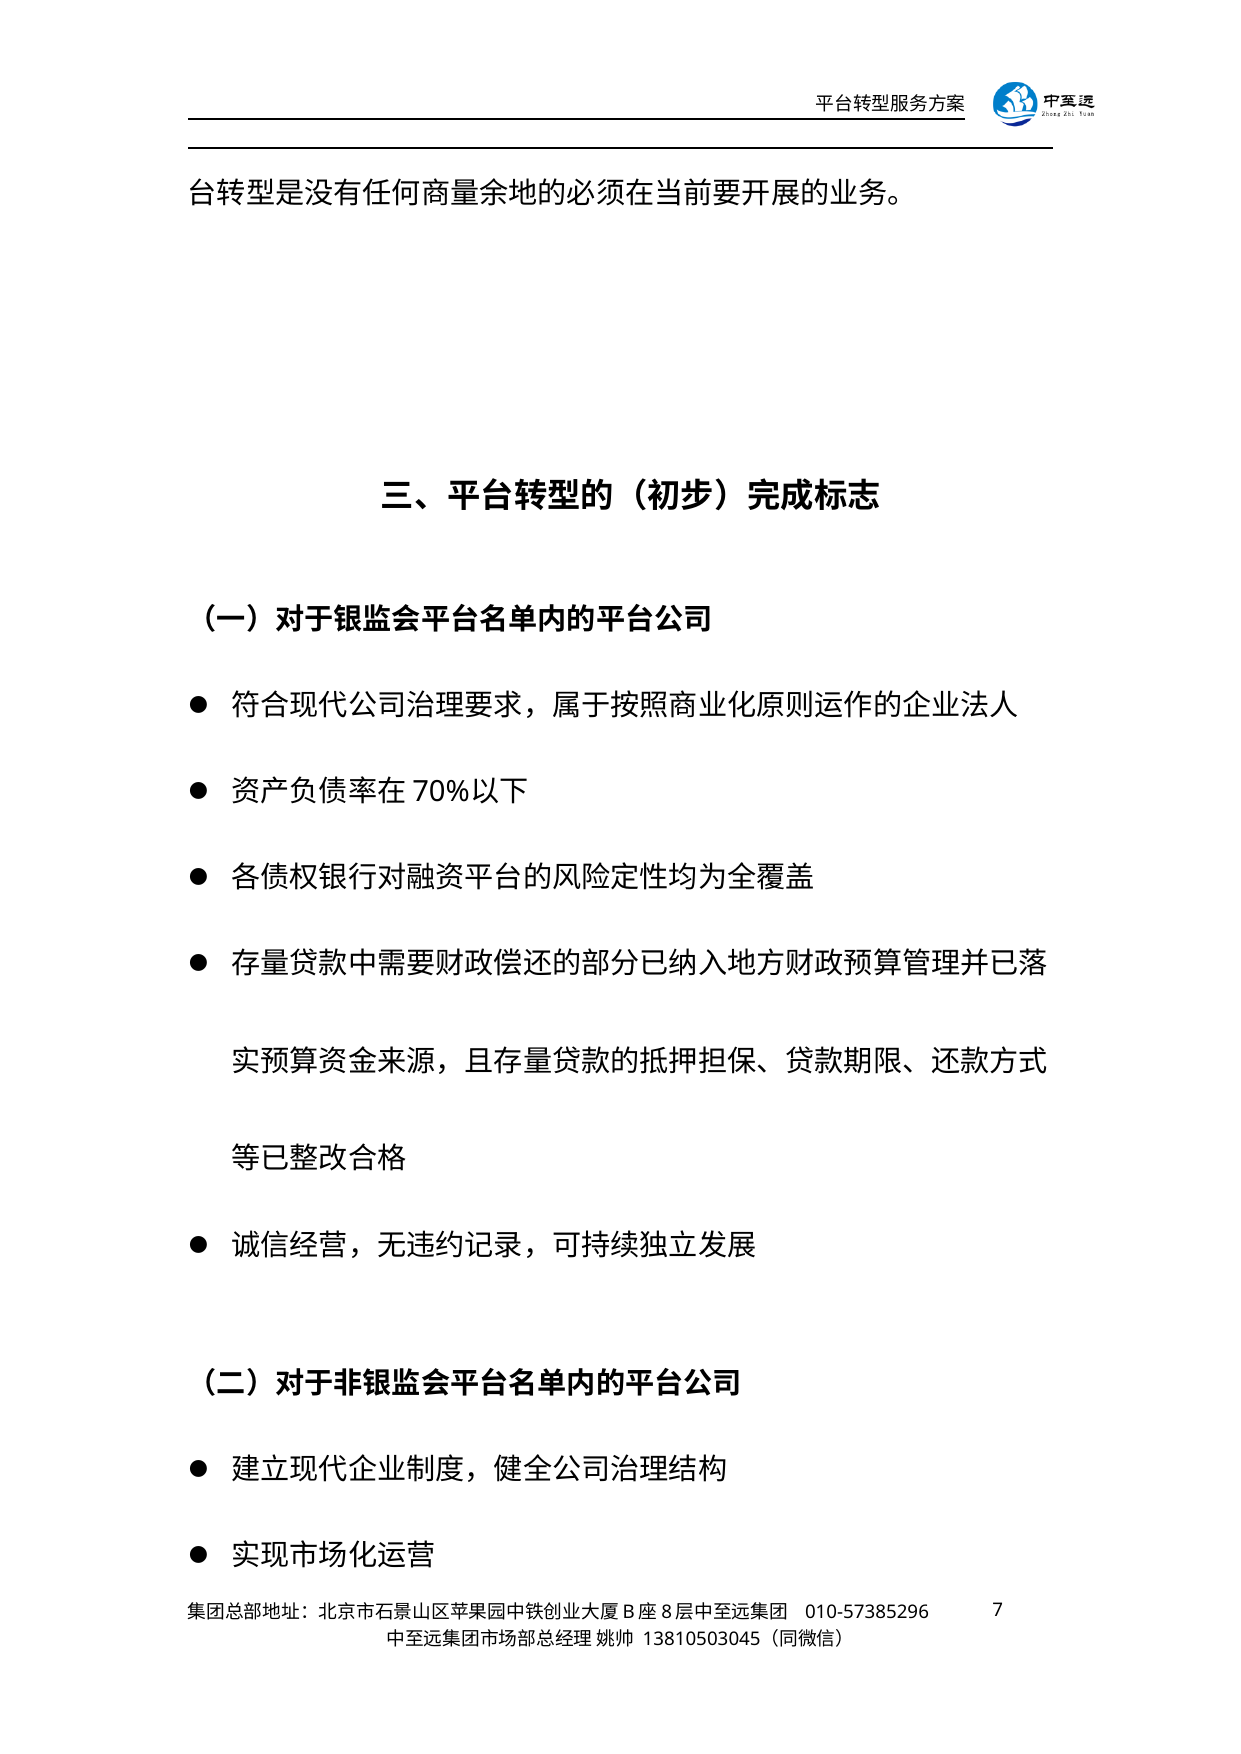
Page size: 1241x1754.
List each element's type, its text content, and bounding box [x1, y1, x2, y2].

list 各债权银行对融资平台的风险定性均为全覆盖 [187, 842, 1053, 907]
list 存量贷款中需要财政偿还的部分已纳入地方财政预算管理并已落实预算资金来源，且存量贷款的抵押担保、贷款期限、还款方式等已整改合格 [187, 929, 1053, 1189]
list 实现市场化运营 [187, 1521, 1053, 1586]
picture [989, 80, 1108, 128]
list 符合现代公司治理要求，属于按照商业化原则运作的企业法人 [187, 670, 1053, 735]
text （一）对于银监会平台名单内的平台公司 [187, 584, 1053, 649]
text （二）对于非银监会平台名单内的平台公司 [187, 1348, 1053, 1413]
list 资产负债率在70%以下 [187, 756, 1053, 821]
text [187, 158, 1053, 223]
list 建立现代企业制度，健全公司治理结构 [187, 1434, 1053, 1499]
subtitle 三、平台转型的（初步）完成标志 [187, 461, 1053, 526]
list 诚信经营，无违约记录，可持续独立发展 [187, 1210, 1053, 1275]
